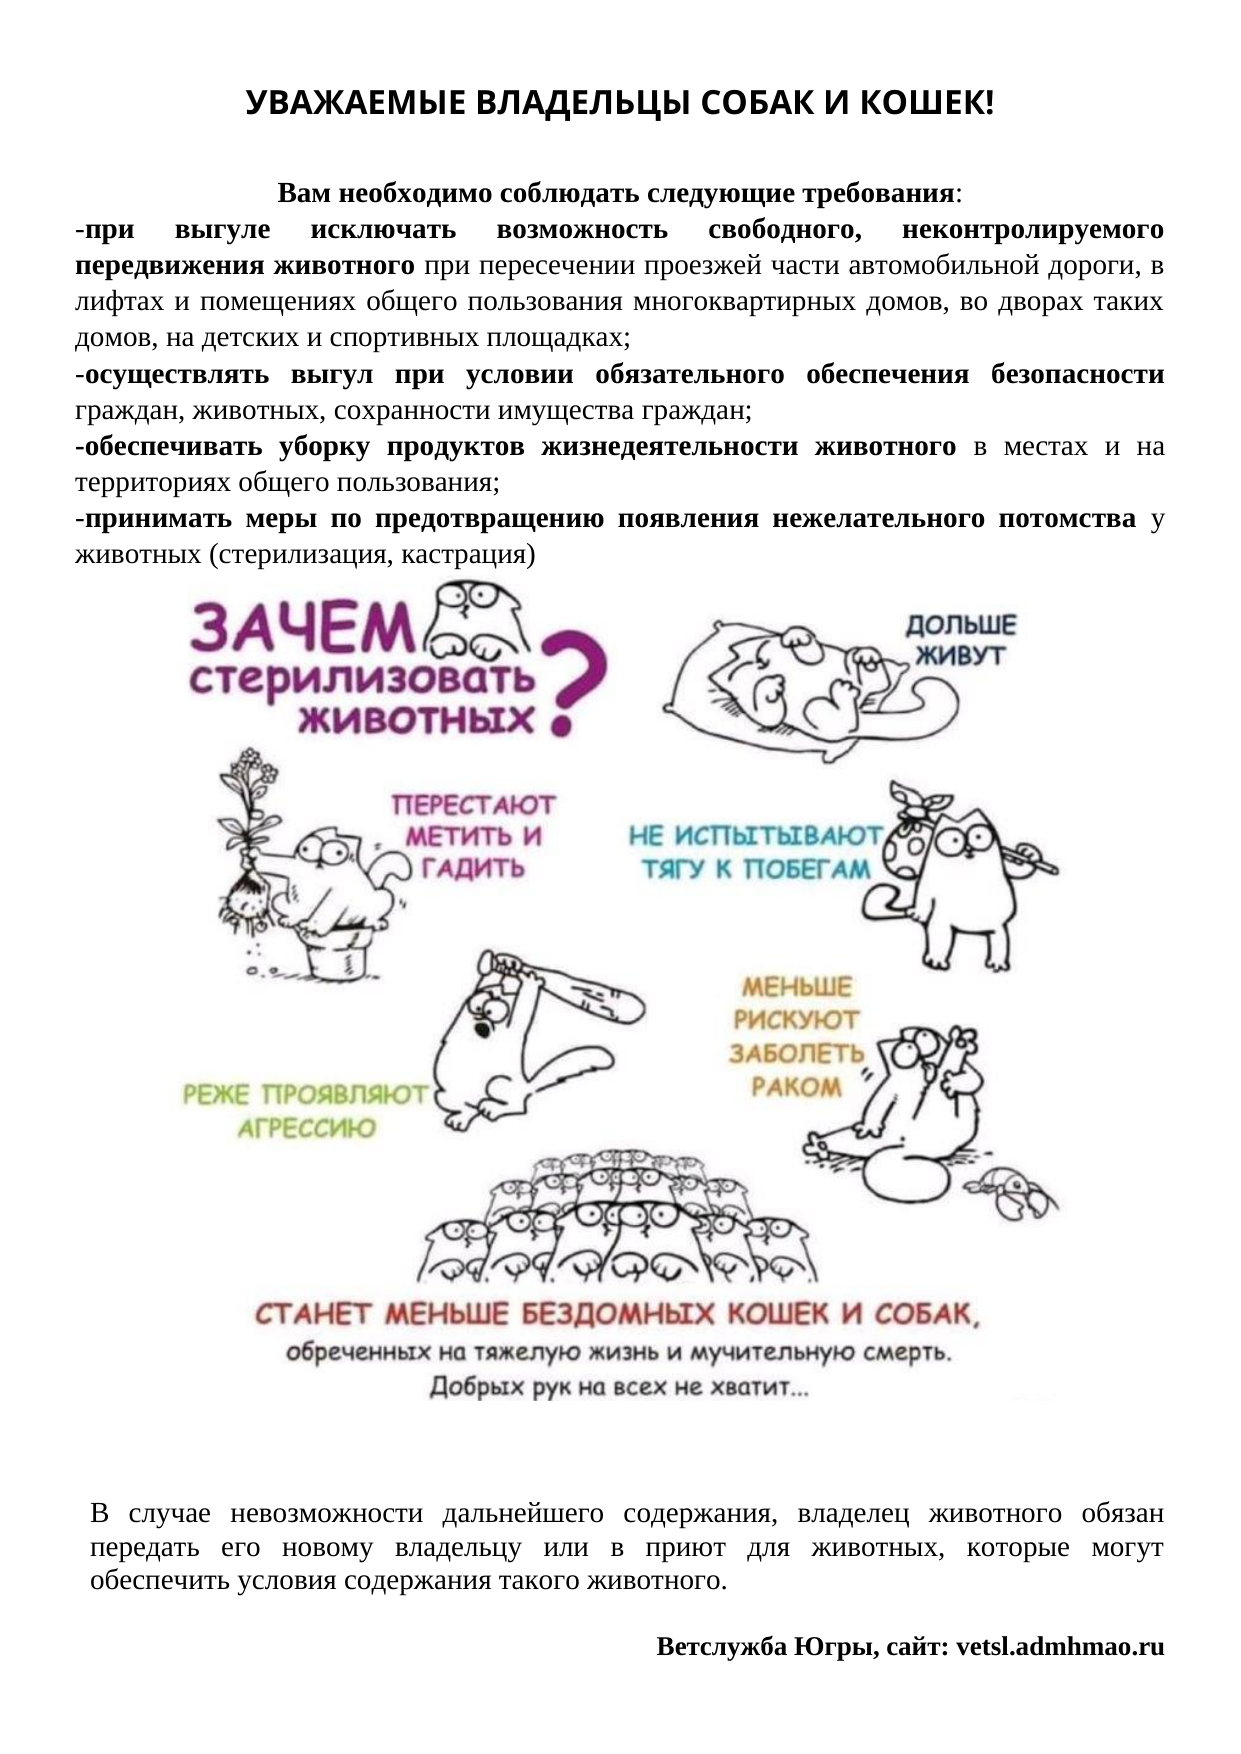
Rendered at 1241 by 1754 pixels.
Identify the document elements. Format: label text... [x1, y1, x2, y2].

text -обеспечивать уборку продуктов жизнедеятельности животного в местах и на территориях общего пользования; [75, 428, 1165, 498]
text -при выгуле исключать возможность свободного, неконтролируемого передвижения животного при пересечении проезжей части автомобильной дороги, в лифтах и помещениях общего пользования многоквартирных домов, во дворах таких домов, на детских и спортивных площадках; [75, 211, 1165, 353]
subtitle УВАЖАЕМЫЕ ВЛАДЕЛЬЦЫ СОБАК И КОШЕК! [75, 79, 1165, 124]
picture [167, 575, 1074, 1401]
text Вам необходимо соблюдать следующие требования: [75, 175, 1165, 208]
text -осуществлять выгул при условии обязательного обеспечения безопасности граждан, животных, сохранности имущества граждан; [75, 356, 1165, 425]
text -принимать меры по предотвращению появления нежелательного потомства у животных (стерилизация, кастрация) [75, 500, 1165, 570]
text В случае невозможности дальнейшего содержания, владелец животного обязан передать его новому владельцу или в приют для животных, которые могут обеспечить условия содержания такого животного. [90, 1495, 1165, 1596]
text Ветслужба Югры, сайт: vetsl.admhmao.ru [90, 1629, 1165, 1661]
